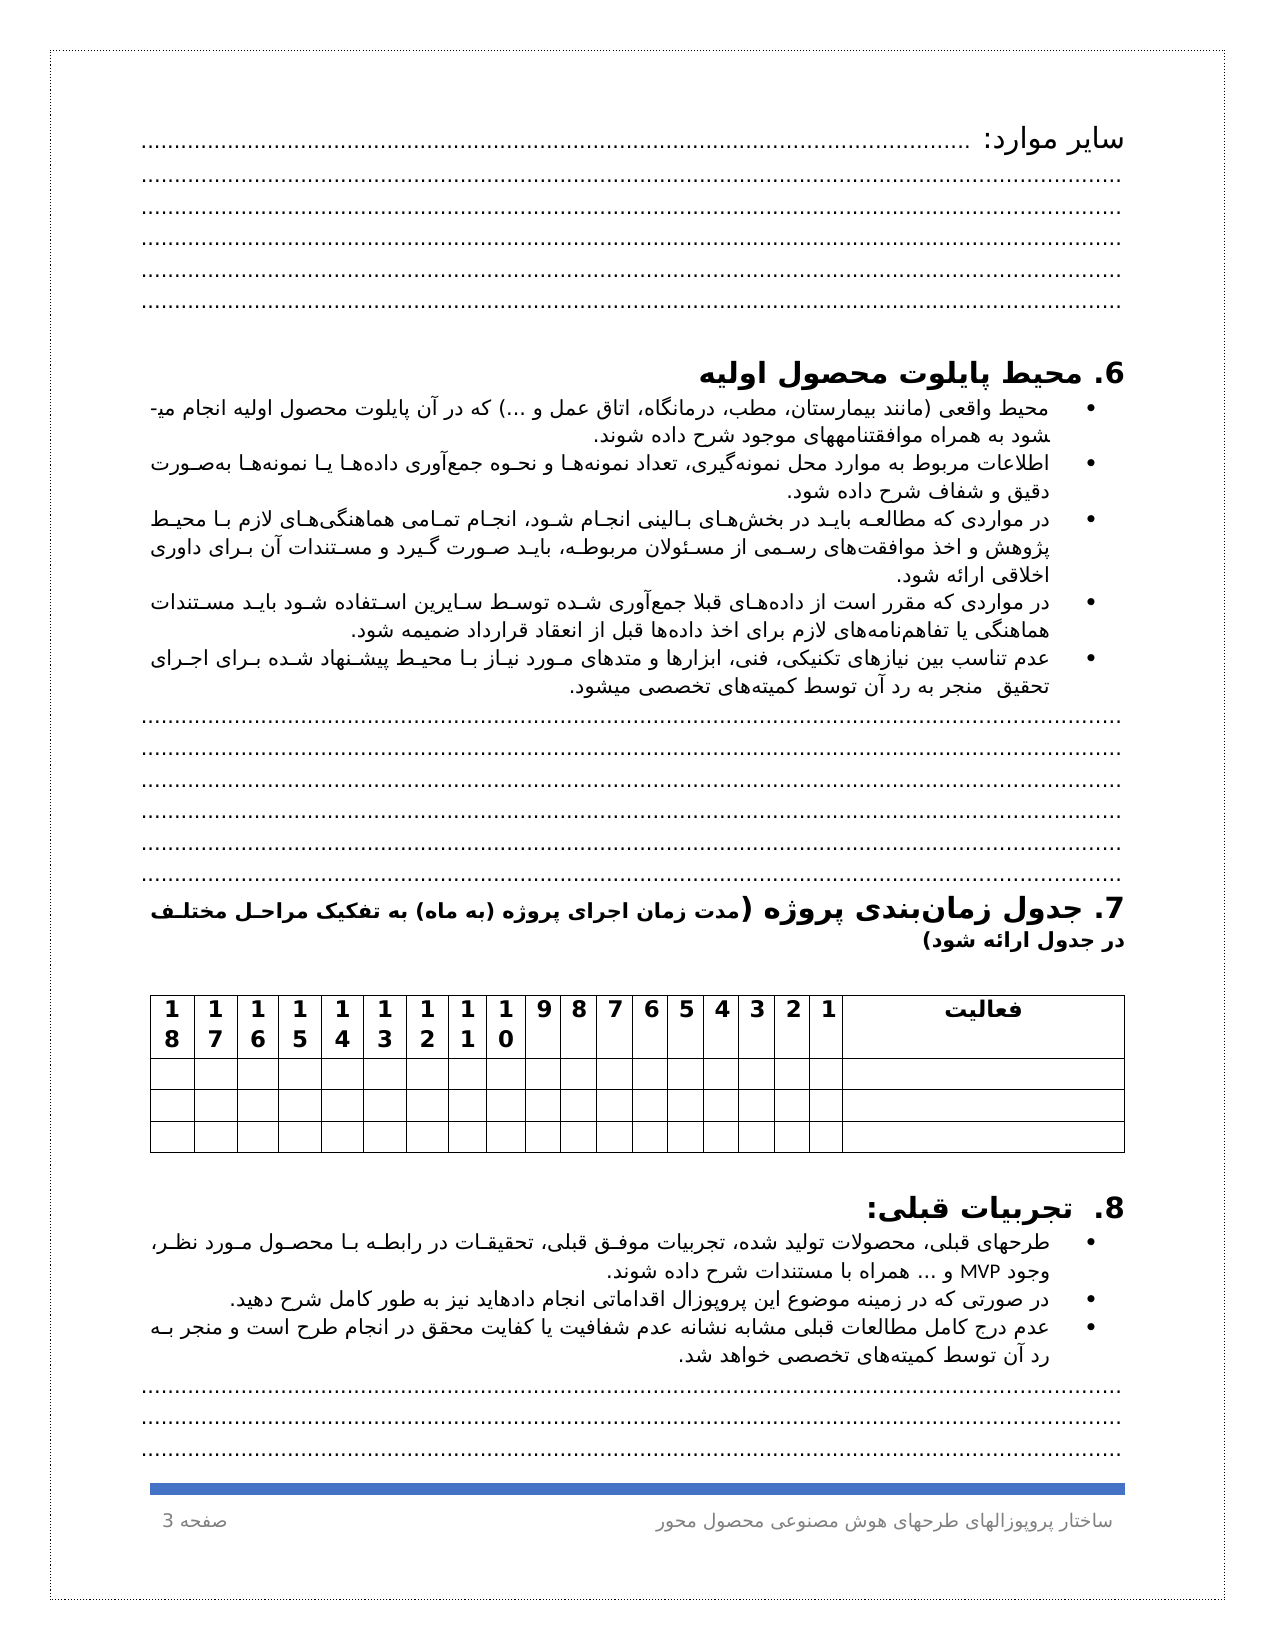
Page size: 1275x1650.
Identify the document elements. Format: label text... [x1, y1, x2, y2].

table_cell [195, 1059, 237, 1089]
table_cell [279, 1122, 321, 1152]
table_cell [704, 1090, 738, 1121]
table_cell [364, 1059, 406, 1089]
table_cell [704, 1059, 738, 1089]
table_cell [238, 1059, 278, 1089]
table_cell [597, 1090, 632, 1121]
table_cell [151, 1122, 194, 1152]
table_cell [279, 1090, 321, 1121]
table_cell [775, 1122, 809, 1152]
table_header 13 [364, 996, 406, 1058]
table_cell [449, 1090, 486, 1121]
table_cell [739, 1122, 774, 1152]
table_cell [322, 1122, 363, 1152]
table_cell [487, 1090, 525, 1121]
list اطلاعات مربوط به موارد محل نمونه‌گیری، تعداد نمونه‌ها و نحوه جمع‌آوری داده‌ها یا نمونه‌ها به‌صورت دقیق و شفاف شرح داده شود. [150, 451, 1087, 503]
table_cell [561, 1090, 596, 1121]
table_cell [238, 1090, 278, 1121]
table_cell [322, 1059, 363, 1089]
list محیط واقعی (مانند بیمارستان، مطب، درمانگاه، اتاق عمل و ...) که در آن پایلوت محصول اولیه انجام میشود به همراه موافقتنامههای موجود شرح داده شوند. [150, 396, 1087, 448]
table_cell [238, 1122, 278, 1152]
table_cell [810, 1090, 842, 1121]
table_cell [195, 1090, 237, 1121]
table_cell [487, 1059, 525, 1089]
table_cell [597, 1059, 632, 1089]
list طرحهای قبلی، محصولات تولید شده، تجربیات موفق قبلی، تحقیقات در رابطه با محصول مورد نظر، وجود MVP و ... همراه با مستندات شرح داده شوند. [150, 1230, 1087, 1283]
table_header 7 [597, 996, 632, 1058]
subtitle 6. محیط پایلوت محصول اولیه [150, 357, 1125, 391]
table_header 3 [739, 996, 774, 1058]
text سایر موارد: [150, 121, 1125, 155]
table_cell [526, 1122, 560, 1152]
table_cell [668, 1122, 703, 1152]
table_cell [407, 1059, 448, 1089]
table_cell [364, 1122, 406, 1152]
table_cell [526, 1090, 560, 1121]
table_header 10 [487, 996, 525, 1058]
table_header 5 [668, 996, 703, 1058]
table_header 12 [407, 996, 448, 1058]
table_cell [843, 1059, 1124, 1089]
table_header 6 [633, 996, 667, 1058]
table_header فعالیت [843, 996, 1124, 1058]
table_cell [561, 1122, 596, 1152]
table_cell [633, 1090, 667, 1121]
table_cell [704, 1122, 738, 1152]
table_cell [151, 1059, 194, 1089]
table_header 8 [561, 996, 596, 1058]
list عدم تناسب بین نیازهای تکنیکی، فنی، ابزارها و متدهای مورد نیاز با محیط پیشنهاد شده برای اجرای تحقیق منجر به رد آن توسط کمیته‌های تخصصی میشود. [150, 646, 1087, 698]
list در صورتی که در زمینه موضوع این پروپوزال اقداماتی انجام دادهاید نیز به طور کامل شرح دهید. [150, 1287, 1087, 1312]
table_cell [775, 1090, 809, 1121]
table_header 16 [238, 996, 278, 1058]
table_cell [487, 1122, 525, 1152]
table_cell [449, 1122, 486, 1152]
table_cell [739, 1059, 774, 1089]
table_cell [151, 1090, 194, 1121]
subtitle 8. تجربیات قبلی: [150, 1191, 1125, 1225]
table_header 9 [526, 996, 560, 1058]
table_cell [407, 1090, 448, 1121]
table_cell [279, 1059, 321, 1089]
table_cell [843, 1122, 1124, 1152]
table_cell [322, 1090, 363, 1121]
table_header 15 [279, 996, 321, 1058]
table_cell [668, 1090, 703, 1121]
table_cell [810, 1122, 842, 1152]
table_cell [407, 1122, 448, 1152]
table_cell [668, 1059, 703, 1089]
table_header 17 [195, 996, 237, 1058]
table_cell [810, 1059, 842, 1089]
table_header 1 [810, 996, 842, 1058]
table_cell [843, 1090, 1124, 1121]
list در مواردی که مقرر است از داده‌های قبلا جمع‌آوری شده توسط سایرین استفاده شود باید مستندات هماهنگی یا تفاهم‌نامه‌های لازم برای اخذ داده‌ها قبل از انعقاد قرارداد ضمیمه شود. [150, 590, 1087, 642]
table_cell [526, 1059, 560, 1089]
table_cell [597, 1122, 632, 1152]
list در مواردی که مطالعه باید در بخش‌های بالینی انجام شود، انجام تمامی هماهنگی‌های لازم با محیط پژوهش و اخذ موافقت‌های رسمی از مسئولان مربوطه، باید صورت گیرد و مستندات آن برای داوری اخلاقی ارائه شود. [150, 507, 1087, 587]
table_cell [739, 1090, 774, 1121]
table_header 11 [449, 996, 486, 1058]
table_cell [775, 1059, 809, 1089]
table_header 18 [151, 996, 194, 1058]
subtitle 7. جدول زمان‌بندی پروژه (مدت زمان اجرای پروژه (به ماه) به تفکیک مراحل مختلف در جدول ارائه شود) [150, 891, 1125, 953]
table_cell [364, 1090, 406, 1121]
table_header 4 [704, 996, 738, 1058]
table_cell [449, 1059, 486, 1089]
table_cell [633, 1059, 667, 1089]
table_header 2 [775, 996, 809, 1058]
table_cell [633, 1122, 667, 1152]
table_cell [561, 1059, 596, 1089]
table_cell [195, 1122, 237, 1152]
list عدم درج کامل مطالعات قبلی مشابه نشانه‌ عدم شفافیت یا کفایت محقق در انجام طرح است و منجر به رد آن توسط کمیته‌های تخصصی خواهد شد. [150, 1315, 1087, 1367]
table_header 14 [322, 996, 363, 1058]
